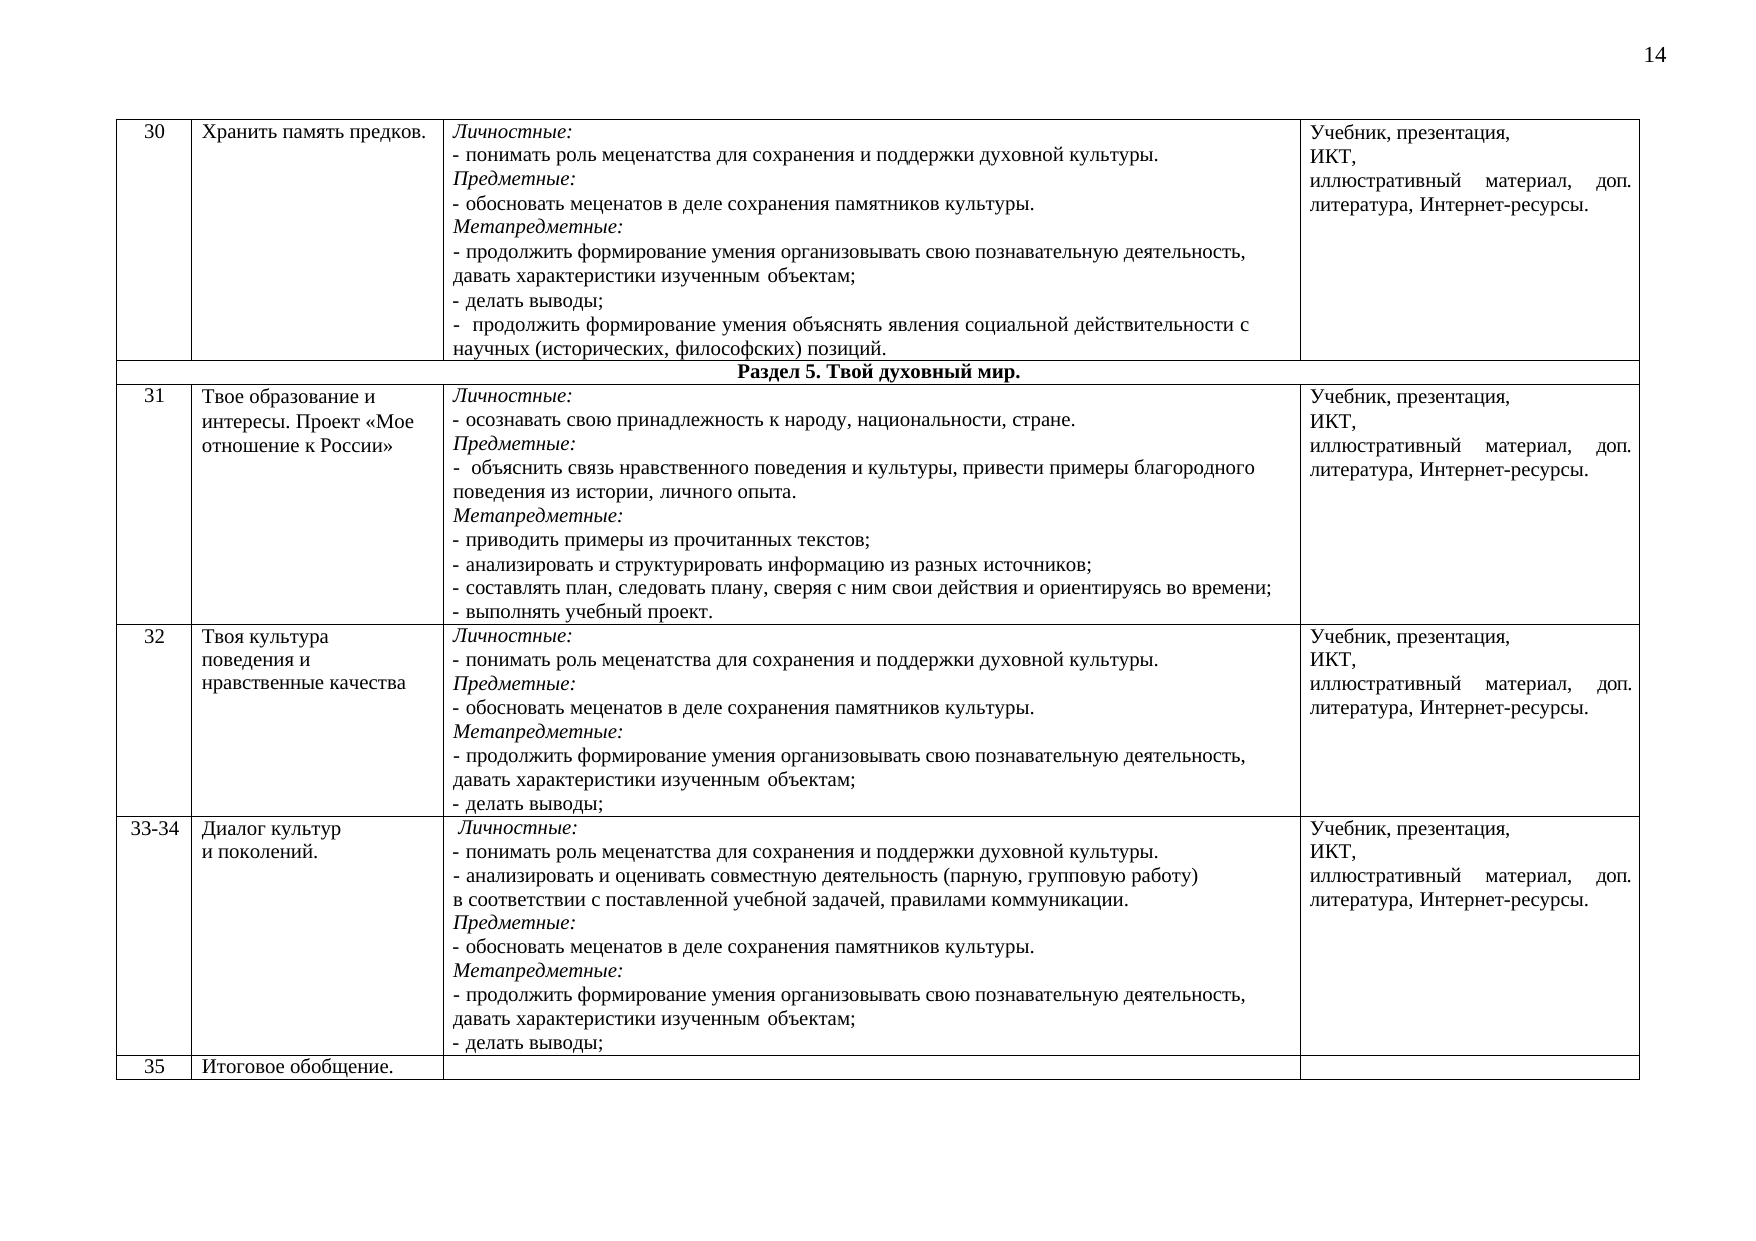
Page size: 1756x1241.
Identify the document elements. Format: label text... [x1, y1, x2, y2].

table_header Личностные: понимать роль меценатства для сохранения и поддержки духовной культуры. Предметные: обосновать меценатов в деле сохранения памятников культуры. Метапредметные: продолжить формирование умения организовывать свою познавательную деятельность, давать характеристики изученным объектам; делать выводы; продолжить формирование умения объяснять явления социальной действительности с научных (исторических, философских) позиций. [444, 120, 1300, 360]
table_cell Твое образование и интересы. Проект «Мое отношение к России» [192, 385, 443, 624]
table_cell [444, 1056, 1300, 1079]
table_cell 31 [117, 385, 191, 624]
table_cell Учебник, презентация, ИКТ, иллюстративный материал, доп. литература, Интернет-ресурсы. [1301, 385, 1639, 624]
table_header Учебник, презентация, ИКТ, иллюстративный материал, доп. литература, Интернет-ресурсы. [1301, 120, 1639, 360]
table_header 30 [117, 120, 191, 360]
table_cell Личностные: осознавать свою принадлежность к народу, национальности, стране. Предметные: объяснить связь нравственного поведения и культуры, привести примеры благородного поведения из истории, личного опыта. Метапредметные: приводить примеры из прочитанных текстов; анализировать и структурировать информацию из разных источников; составлять план, следовать плану, сверяя с ним свои действия и ориентируясь во времени; выполнять учебный проект. [444, 385, 1300, 624]
table_cell 33-34 [117, 817, 191, 1055]
table_cell Раздел 5. Твой духовный мир. [117, 361, 1639, 383]
table_cell Учебник, презентация, ИКТ, иллюстративный материал, доп. литература, Интернет-ресурсы. [1301, 625, 1639, 816]
table_cell [1301, 1056, 1639, 1079]
table_cell Твоя культура поведения и нравственные качества [192, 625, 443, 816]
table_cell Личностные: понимать роль меценатства для сохранения и поддержки духовной культуры. анализировать и оценивать совместную деятельность (парную, групповую работу) в соответствии с поставленной учебной задачей, правилами коммуникации. Предметные: обосновать меценатов в деле сохранения памятников культуры. Метапредметные: продолжить формирование умения организовывать свою познавательную деятельность, давать характеристики изученным объектам; делать выводы; [444, 817, 1300, 1055]
table_cell Итоговое обобщение. [192, 1056, 443, 1079]
table_cell 35 [117, 1056, 191, 1079]
table_cell Личностные: понимать роль меценатства для сохранения и поддержки духовной культуры. Предметные: обосновать меценатов в деле сохранения памятников культуры. Метапредметные: продолжить формирование умения организовывать свою познавательную деятельность, давать характеристики изученным объектам; делать выводы; [444, 625, 1300, 816]
table_cell 32 [117, 625, 191, 816]
table_cell Учебник, презентация, ИКТ, иллюстративный материал, доп. литература, Интернет-ресурсы. [1301, 817, 1639, 1055]
table_header Хранить память предков. [192, 120, 443, 360]
table_cell Диалог культур и поколений. [192, 817, 443, 1055]
